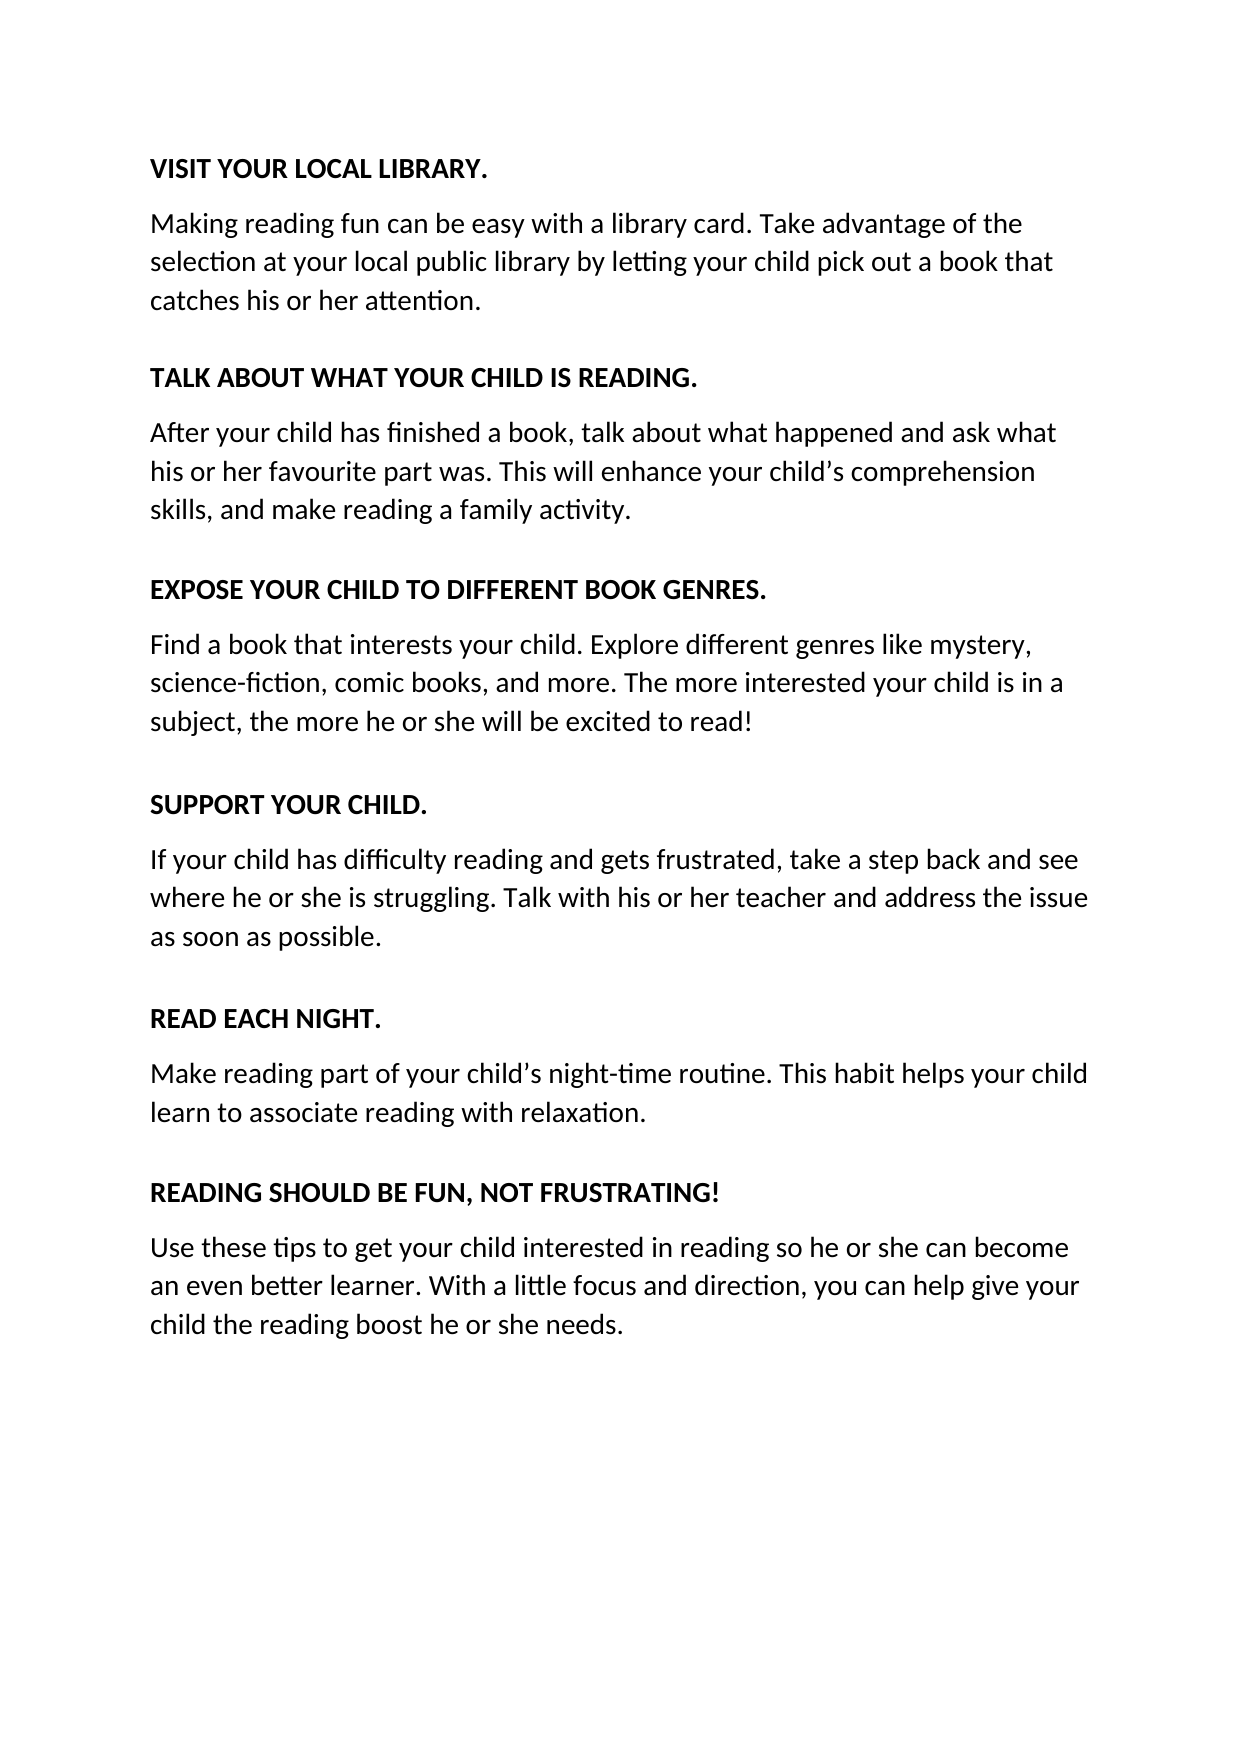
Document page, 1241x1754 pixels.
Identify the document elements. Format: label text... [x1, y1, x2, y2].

text Making reading fun can be easy with a library card. Take advantage of the selection at your local public library by letting your child pick out a book that catches his or her attention. [150, 205, 1090, 318]
text Make reading part of your child’s night-time routine. This habit helps your child learn to associate reading with relaxation. [150, 1056, 1090, 1129]
text EXPOSE YOUR CHILD TO DIFFERENT BOOK GENRES. [150, 571, 1090, 607]
text READ EACH NIGHT. [150, 1000, 1090, 1036]
text Find a book that interests your child. Explore different genres like mystery, science-fiction, comic books, and more. The more interested your child is in a subject, the more he or she will be excited to read! [150, 626, 1090, 739]
text If your child has difficulty reading and gets frustrated, take a step back and see where he or she is struggling. Talk with his or her teacher and address the issue as soon as possible. [150, 841, 1090, 953]
text After your child has finished a book, talk about what happened and ask what his or her favourite part was. This will enhance your child’s comprehension skills, and make reading a family activity. [150, 414, 1090, 527]
text TALK ABOUT WHAT YOUR CHILD IS READING. [150, 359, 1090, 395]
text READING SHOULD BE FUN, NOT FRUSTRATING! [150, 1174, 1090, 1209]
text VISIT YOUR LOCAL LIBRARY. [150, 150, 1090, 186]
text Use these tips to get your child interested in reading so he or she can become an even better learner. With a little focus and direction, you can help give your child the reading boost he or she needs. [150, 1229, 1090, 1341]
text SUPPORT YOUR CHILD. [150, 786, 1090, 821]
